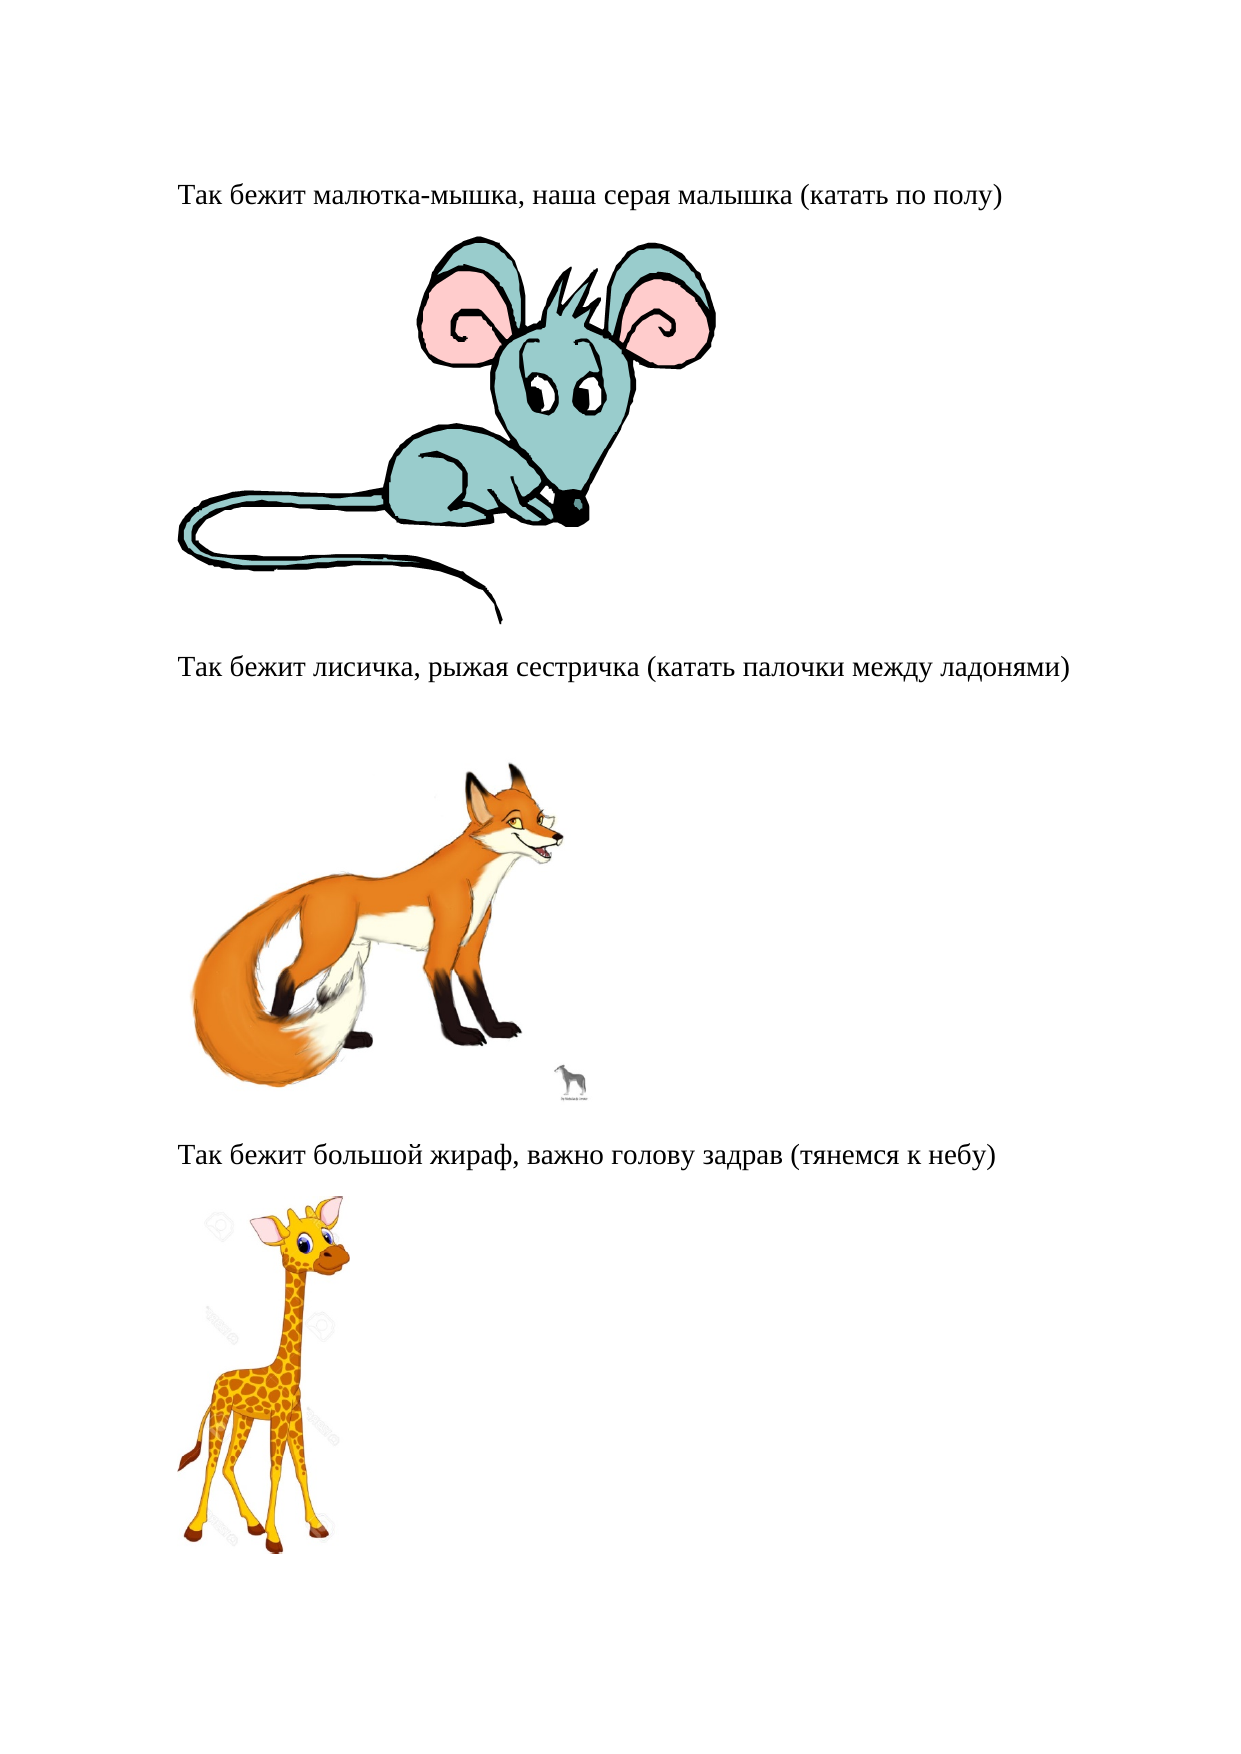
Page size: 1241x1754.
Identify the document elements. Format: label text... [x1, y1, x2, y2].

picture [177, 1196, 350, 1554]
text Так бежит малютка-мышка, наша серая малышка (катать по полу) [177, 177, 1152, 211]
picture [177, 708, 603, 1113]
text Так бежит лисичка, рыжая сестричка (катать палочки между ладонями) [177, 649, 1152, 683]
picture [177, 236, 717, 625]
text Так бежит большой жираф, важно голову задрав (тянемся к небу) [177, 1137, 1152, 1171]
